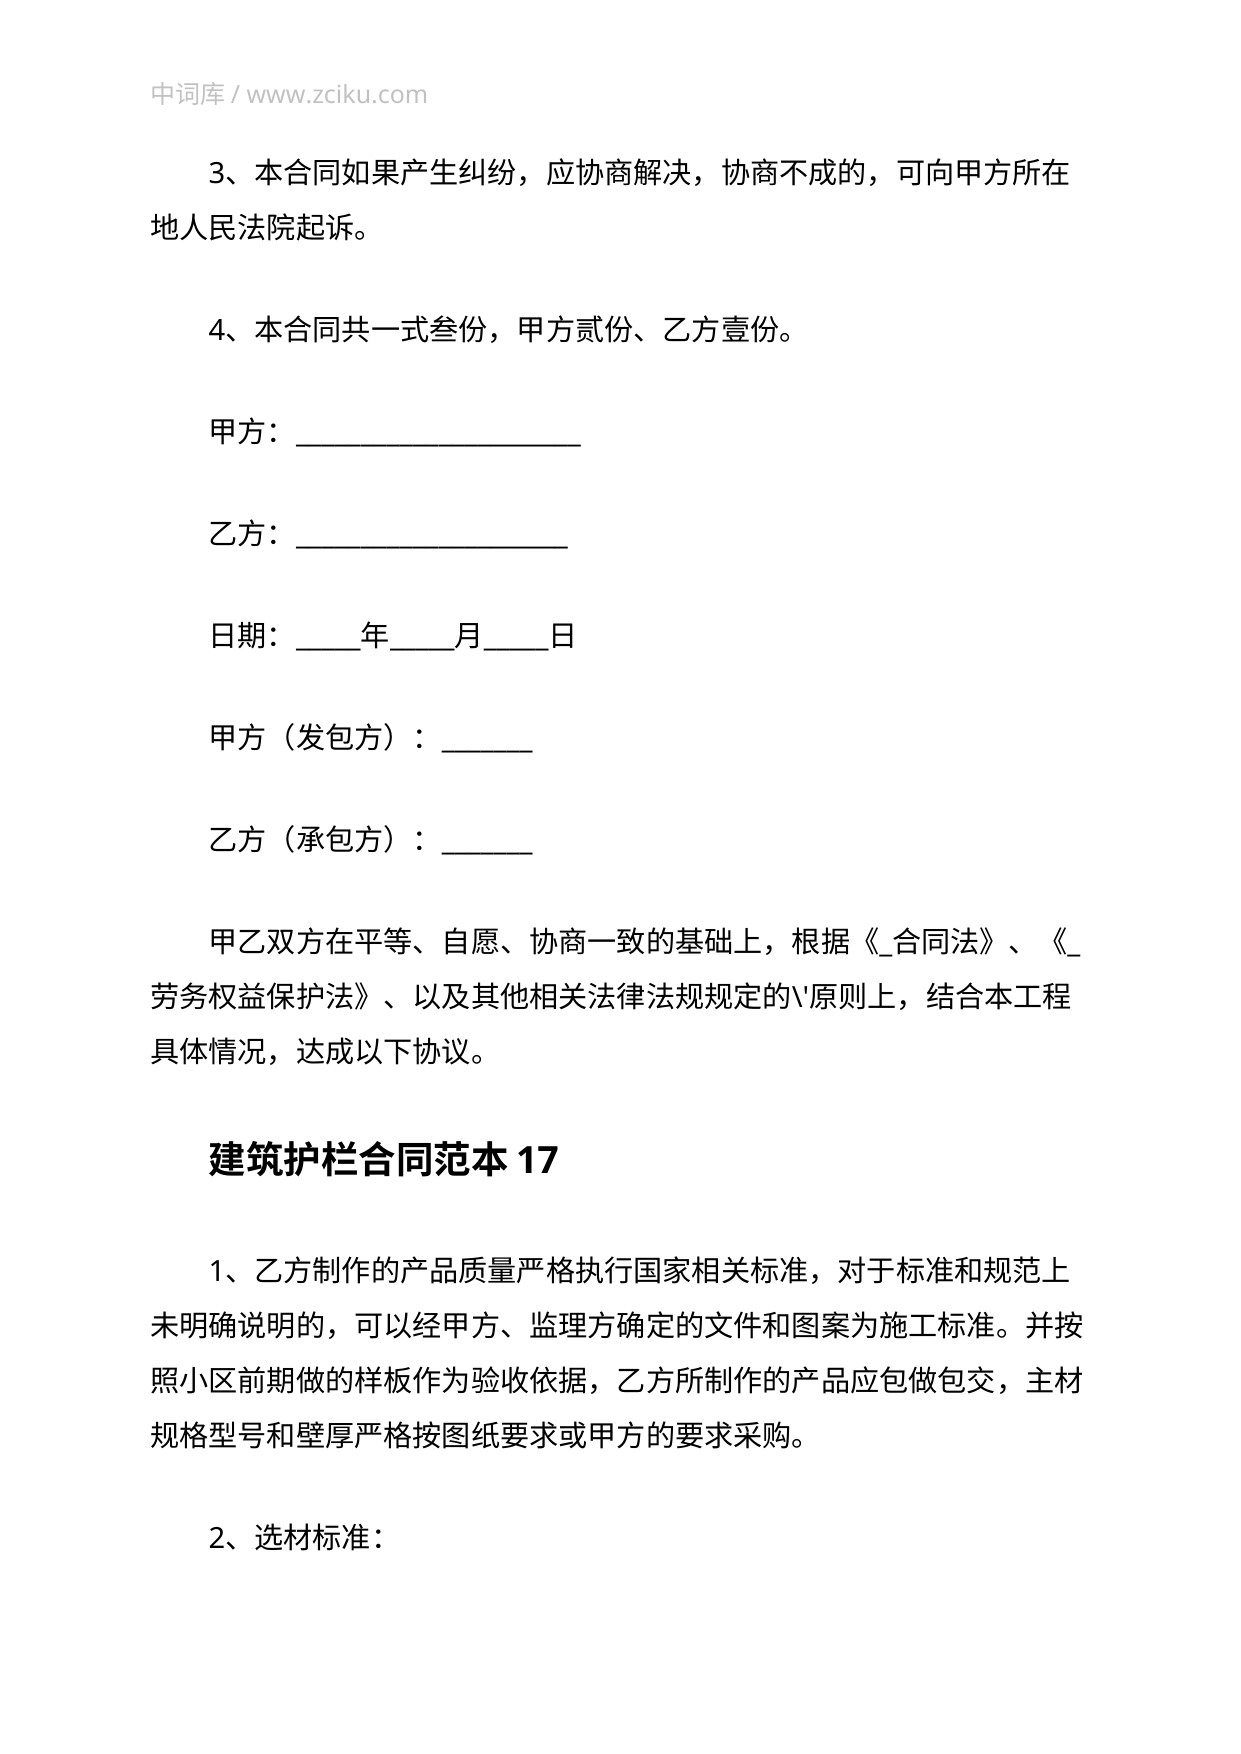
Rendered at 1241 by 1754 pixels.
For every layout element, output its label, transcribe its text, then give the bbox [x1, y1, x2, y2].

text 2、选材标准： [150, 1514, 1090, 1557]
text 4、本合同共一式叁份，甲方贰份、乙方壹份。 [150, 307, 1090, 349]
text 建筑护栏合同范本17 [150, 1130, 1090, 1185]
text 乙方（承包方）：_______ [150, 817, 1090, 859]
text 甲乙双方在平等、自愿、协商一致的基础上，根据《_合同法》、《_劳务权益保护法》、以及其他相关法律法规规定的\'原则上，结合本工程具体情况，达成以下协议。 [150, 919, 1090, 1071]
text 乙方：_____________________ [150, 511, 1090, 553]
text 1、乙方制作的产品质量严格执行国家相关标准，对于标准和规范上未明确说明的，可以经甲方、监理方确定的文件和图案为施工标准。并按照小区前期做的样板作为验收依据，乙方所制作的产品应包做包交，主材规格型号和壁厚严格按图纸要求或甲方的要求采购。 [150, 1248, 1090, 1455]
text 日期：_____年_____月_____日 [150, 613, 1090, 655]
text 甲方：______________________ [150, 409, 1090, 451]
text 甲方（发包方）：_______ [150, 715, 1090, 757]
text 3、本合同如果产生纠纷，应协商解决，协商不成的，可向甲方所在地人民法院起诉。 [150, 150, 1090, 247]
